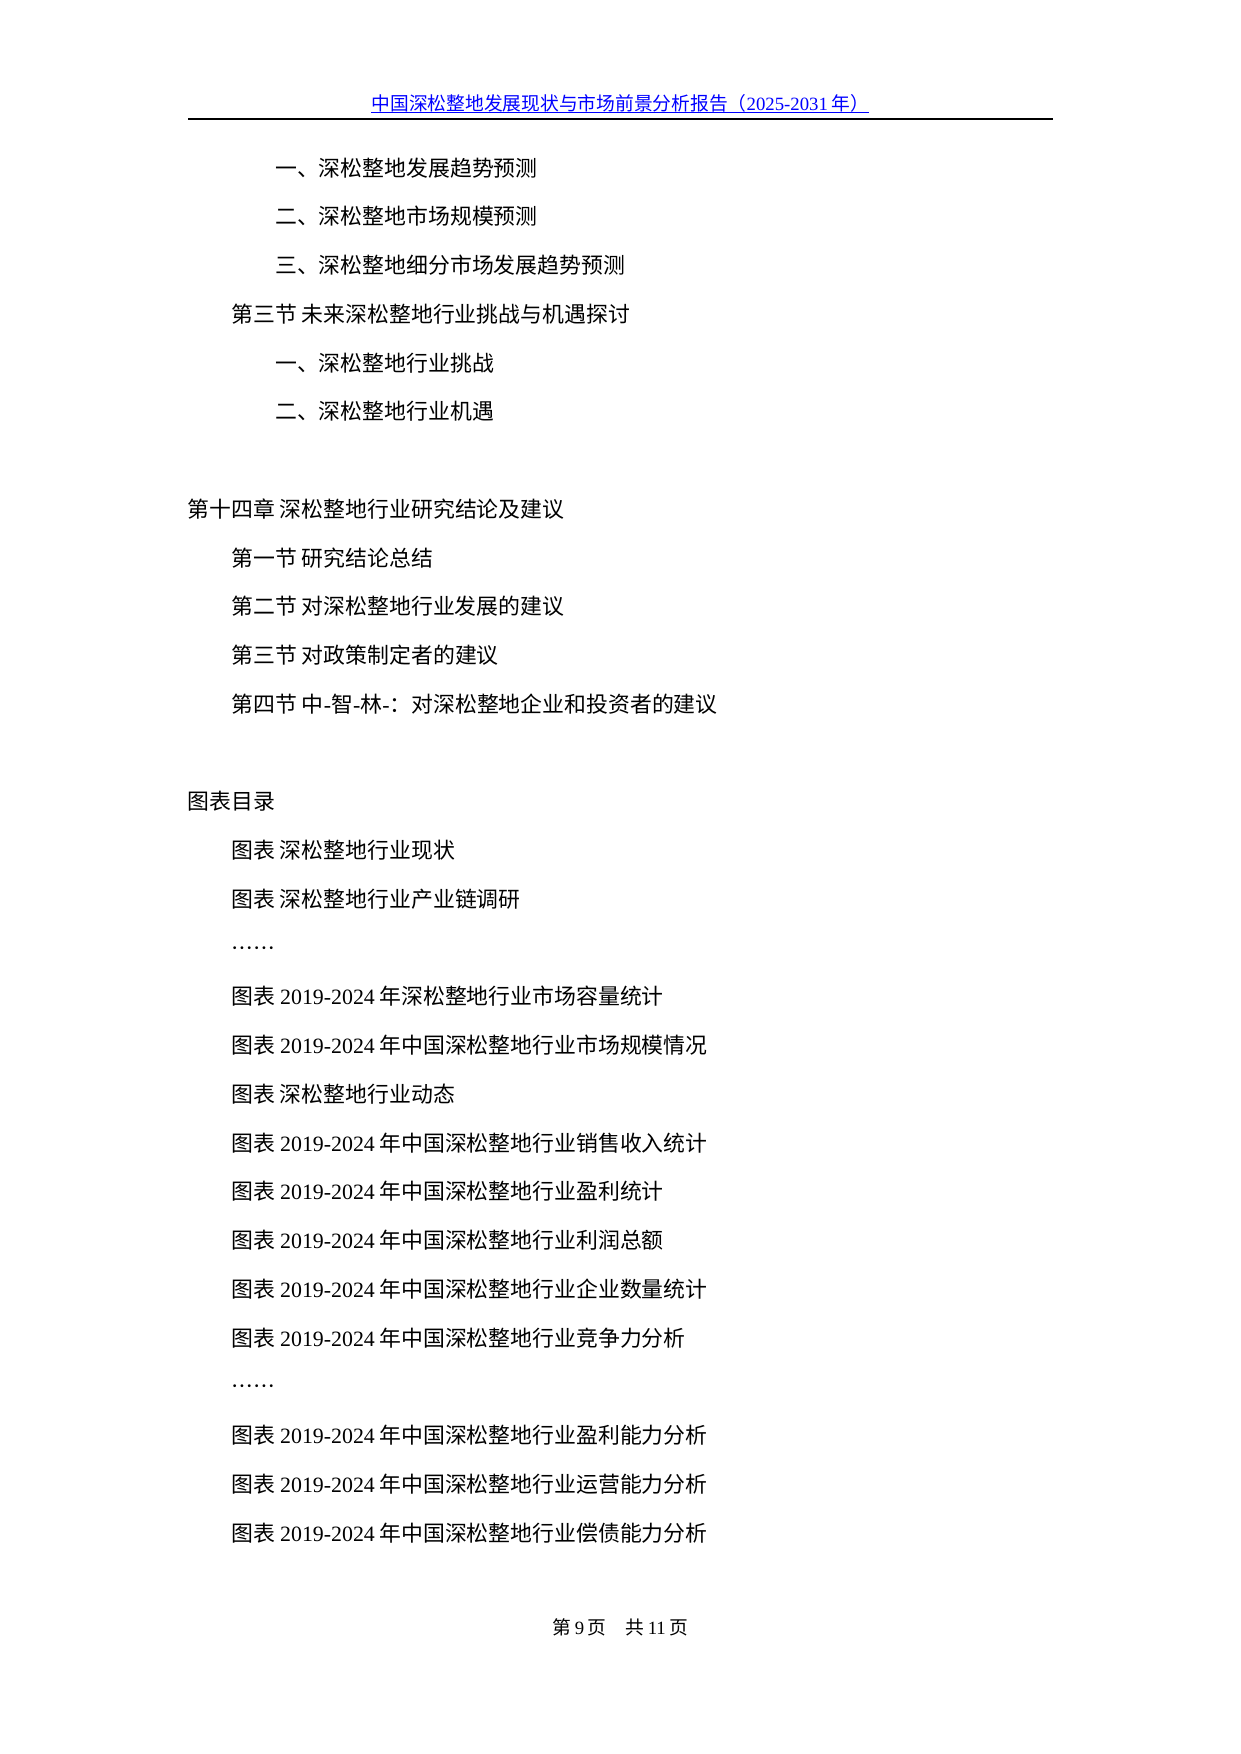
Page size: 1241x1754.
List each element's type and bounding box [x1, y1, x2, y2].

text [187, 150, 1053, 1548]
